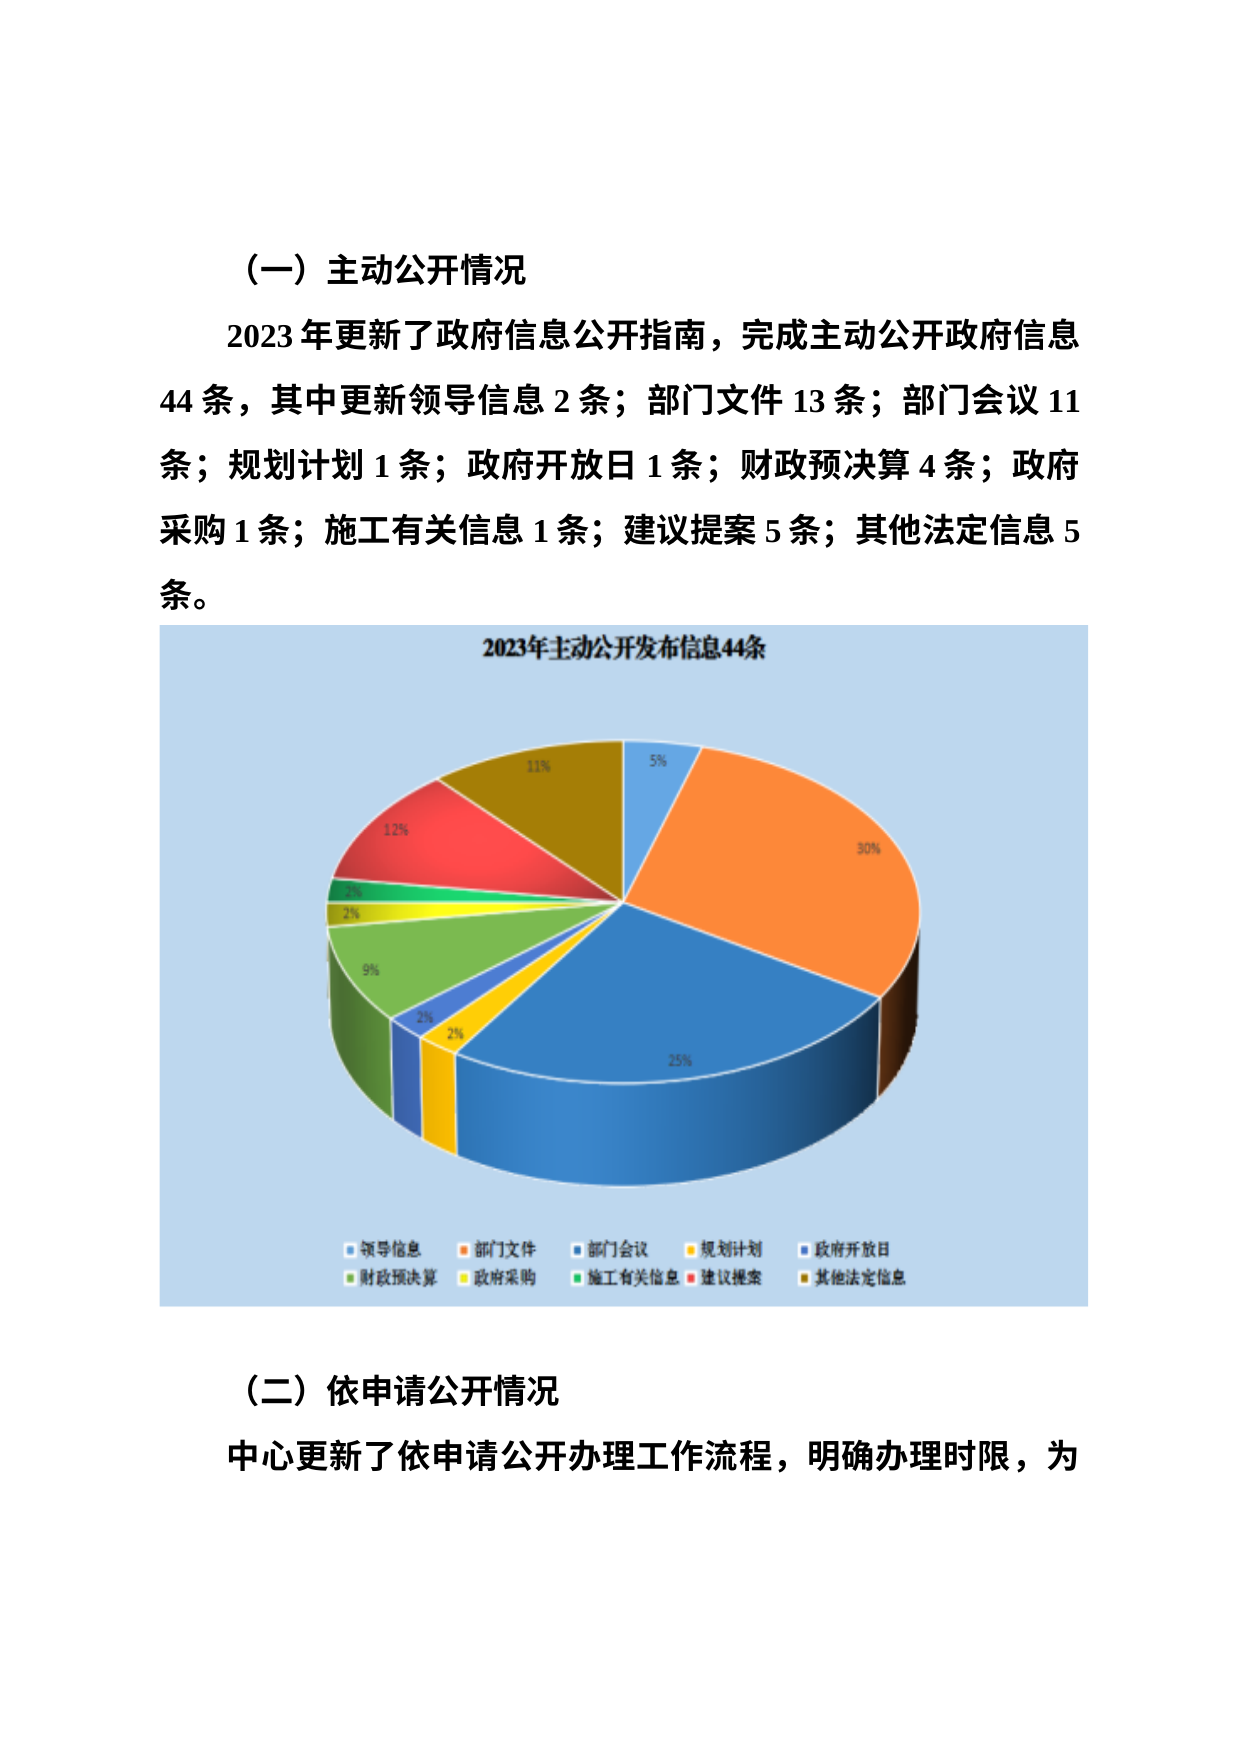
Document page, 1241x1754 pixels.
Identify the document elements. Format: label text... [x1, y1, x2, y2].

text 2023年更新了政府信息公开指南，完成主动公开政府信息44条，其中更新领导信息2条；部门文件13条；部门会议11条；规划计划1条；政府开放日1条；财政预决算4条；政府采购1条；施工有关信息1条；建议提案5条；其他法定信息5条。 [159, 301, 1081, 625]
text （二）依申请公开情况 [159, 1356, 1081, 1421]
picture [159, 625, 1089, 1309]
text （一）主动公开情况 [159, 236, 1081, 301]
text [159, 1421, 1081, 1486]
